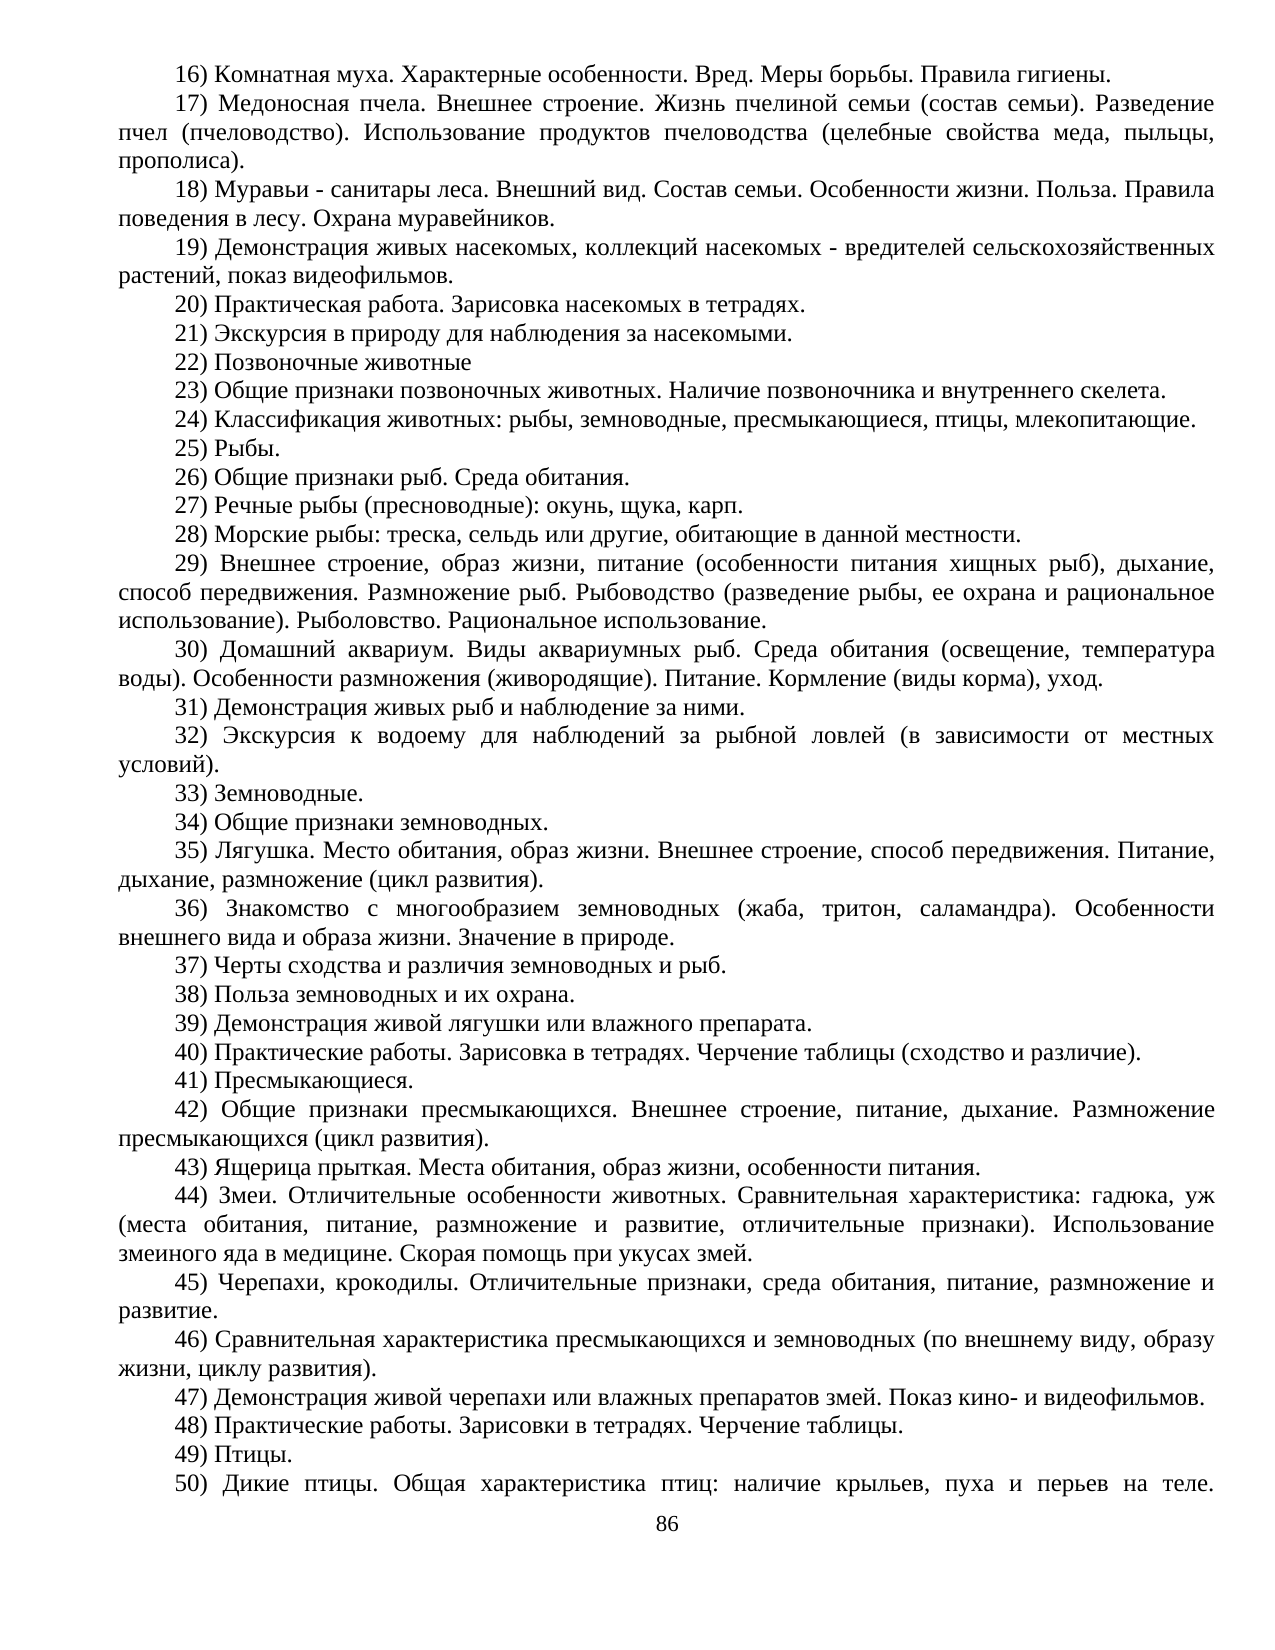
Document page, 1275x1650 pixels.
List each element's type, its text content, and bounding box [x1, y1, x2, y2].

text 43) Ящерица прыткая. Места обитания, образ жизни, особенности питания. [118, 1152, 1216, 1180]
text 17) Медоносная пчела. Внешнее строение. Жизнь пчелиной семьи (состав семьи). Разведение пчел (пчеловодство). Использование продуктов пчеловодства (целебные свойства меда, пыльцы, прополиса). [118, 88, 1216, 174]
text 42) Общие признаки пресмыкающихся. Внешнее строение, питание, дыхание. Размножение пресмыкающихся (цикл развития). [118, 1094, 1216, 1152]
text 25) Рыбы. [118, 433, 1216, 462]
text 20) Практическая работа. Зарисовка насекомых в тетрадях. [118, 289, 1216, 318]
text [118, 1468, 1216, 1497]
text 27) Речные рыбы (пресноводные): окунь, щука, карп. [118, 490, 1216, 519]
text 41) Пресмыкающиеся. [118, 1065, 1216, 1094]
text 19) Демонстрация живых насекомых, коллекций насекомых - вредителей сельскохозяйственных растений, показ видеофильмов. [118, 232, 1216, 289]
text 32) Экскурсия к водоему для наблюдений за рыбной ловлей (в зависимости от местных условий). [118, 720, 1216, 778]
text 24) Классификация животных: рыбы, земноводные, пресмыкающиеся, птицы, млекопитающие. [118, 404, 1216, 433]
text 21) Экскурсия в природу для наблюдения за насекомыми. [118, 318, 1216, 347]
text 18) Муравьи - санитары леса. Внешний вид. Состав семьи. Особенности жизни. Польза. Правила поведения в лесу. Охрана муравейников. [118, 174, 1216, 232]
text 37) Черты сходства и различия земноводных и рыб. [118, 950, 1216, 979]
text 36) Знакомство с многообразием земноводных (жаба, тритон, саламандра). Особенности внешнего вида и образа жизни. Значение в природе. [118, 893, 1216, 950]
text 31) Демонстрация живых рыб и наблюдение за ними. [118, 692, 1216, 720]
text 44) Змеи. Отличительные особенности животных. Сравнительная характеристика: гадюка, уж (места обитания, питание, размножение и развитие, отличительные признаки). Использование змеиного яда в медицине. Скорая помощь при укусах змей. [118, 1180, 1216, 1267]
text 33) Земноводные. [118, 778, 1216, 807]
text 23) Общие признаки позвоночных животных. Наличие позвоночника и внутреннего скелета. [118, 375, 1216, 404]
text 45) Черепахи, крокодилы. Отличительные признаки, среда обитания, питание, размножение и развитие. [118, 1267, 1216, 1324]
text 40) Практические работы. Зарисовка в тетрадях. Черчение таблицы (сходство и различие). [118, 1037, 1216, 1065]
text 29) Внешнее строение, образ жизни, питание (особенности питания хищных рыб), дыхание, способ передвижения. Размножение рыб. Рыбоводство (разведение рыбы, ее охрана и рациональное использование). Рыболовство. Рациональное использование. [118, 548, 1216, 634]
text 22) Позвоночные животные [118, 347, 1216, 375]
text 38) Польза земноводных и их охрана. [118, 979, 1216, 1008]
text 35) Лягушка. Место обитания, образ жизни. Внешнее строение, способ передвижения. Питание, дыхание, размножение (цикл развития). [118, 835, 1216, 893]
text 47) Демонстрация живой черепахи или влажных препаратов змей. Показ кино- и видеофильмов. [118, 1382, 1216, 1410]
text 46) Сравнительная характеристика пресмыкающихся и земноводных (по внешнему виду, образу жизни, циклу развития). [118, 1324, 1216, 1382]
text 39) Демонстрация живой лягушки или влажного препарата. [118, 1008, 1216, 1037]
text 26) Общие признаки рыб. Среда обитания. [118, 462, 1216, 490]
text 28) Морские рыбы: треска, сельдь или другие, обитающие в данной местности. [118, 519, 1216, 548]
text 16) Комнатная муха. Характерные особенности. Вред. Меры борьбы. Правила гигиены. [118, 59, 1216, 88]
text 48) Практические работы. Зарисовки в тетрадях. Черчение таблицы. [118, 1410, 1216, 1439]
text 34) Общие признаки земноводных. [118, 807, 1216, 835]
text 49) Птицы. [118, 1439, 1216, 1468]
text 30) Домашний аквариум. Виды аквариумных рыб. Среда обитания (освещение, температура воды). Особенности размножения (живородящие). Питание. Кормление (виды корма), уход. [118, 634, 1216, 692]
